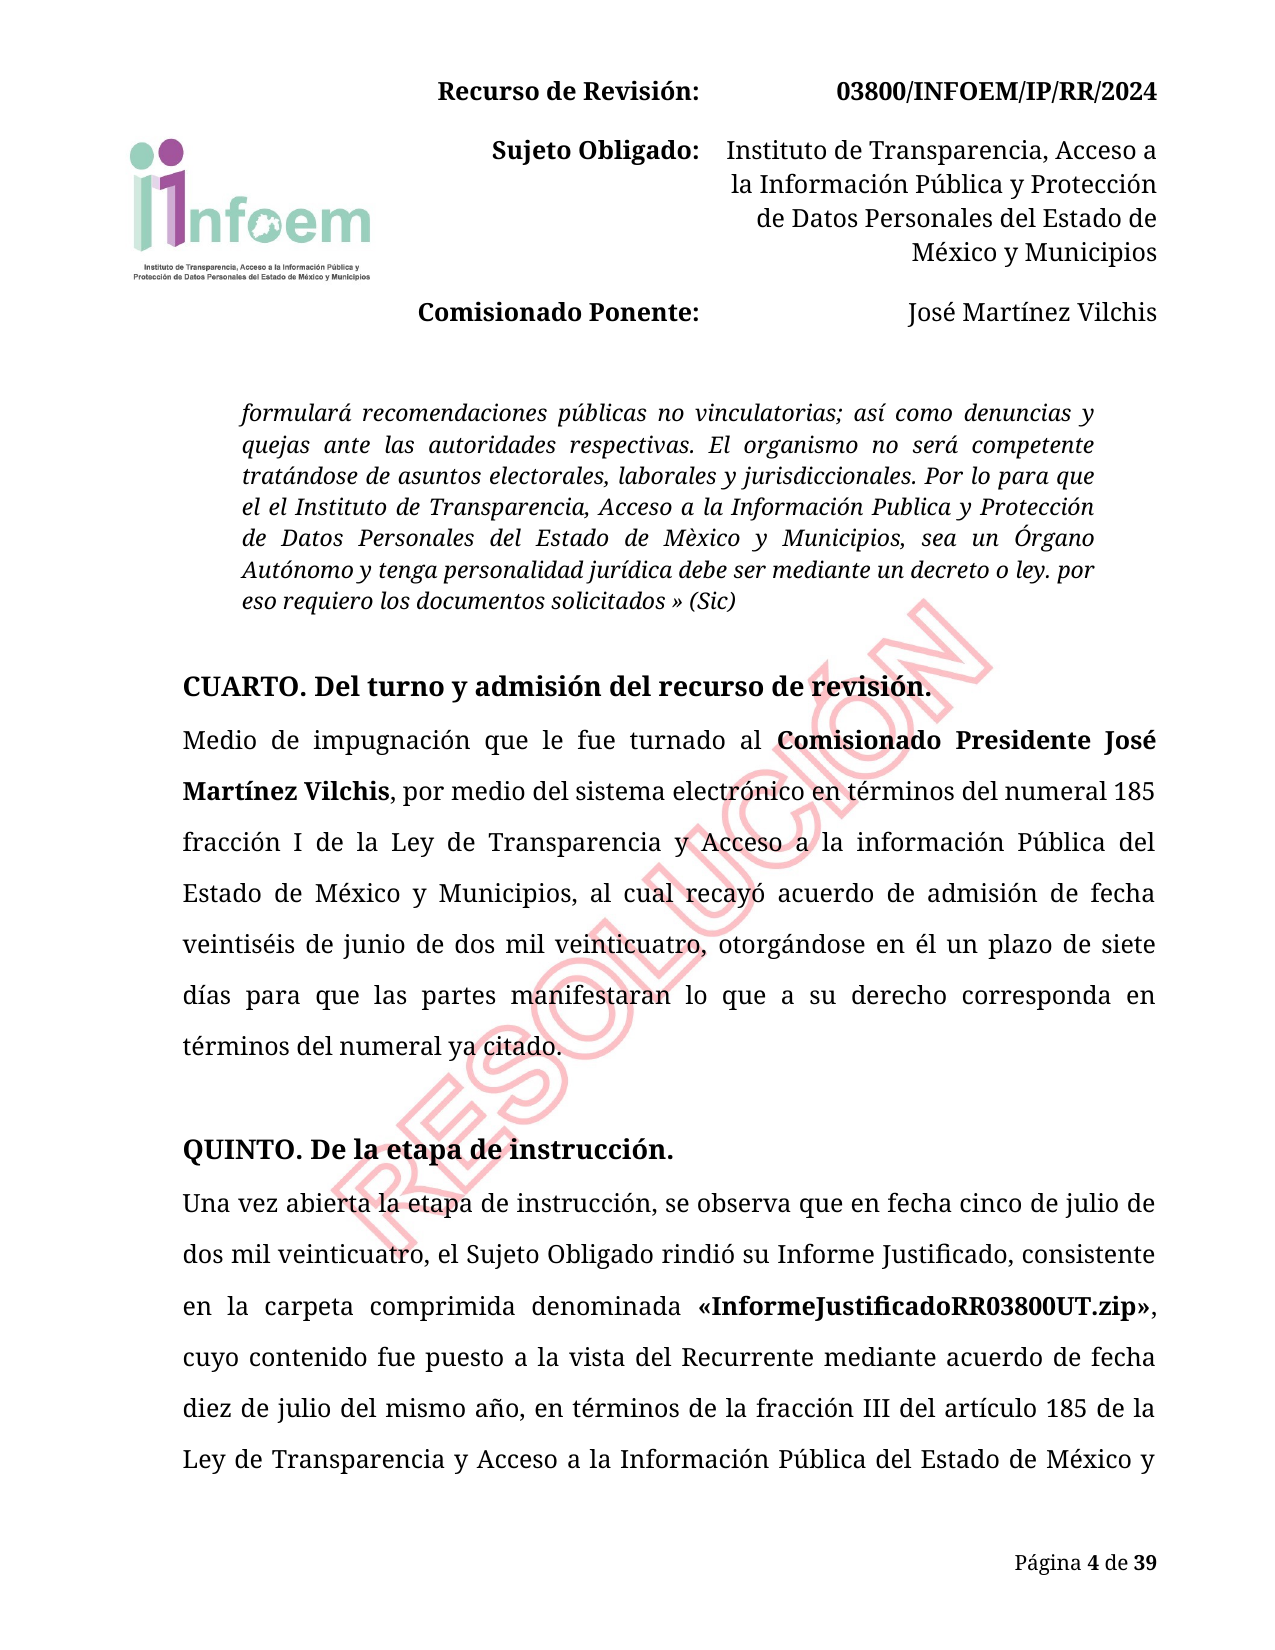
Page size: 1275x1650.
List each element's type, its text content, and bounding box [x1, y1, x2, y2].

text Medio de impugnación que le fue turnado al Comisionado Presidente José Martínez Vilchis, por medio del sistema electrónico en términos del numeral 185 fracción I de la Ley de Transparencia y Acceso a la información Pública del Estado de México y Municipios, al cual recayó acuerdo de admisión de fecha veintiséis de junio de dos mil veinticuatro, otorgándose en él un plazo de siete días para que las partes manifestaran lo que a su derecho corresponda en términos del numeral ya citado. [182, 722, 1157, 1063]
picture [10, 78, 1275, 1650]
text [242, 397, 1098, 616]
subtitle QUINTO. De la etapa de instrucción. [182, 1131, 1157, 1168]
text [182, 1186, 1157, 1475]
subtitle CUARTO. Del turno y admisión del recurso de revisión. [182, 667, 1157, 704]
